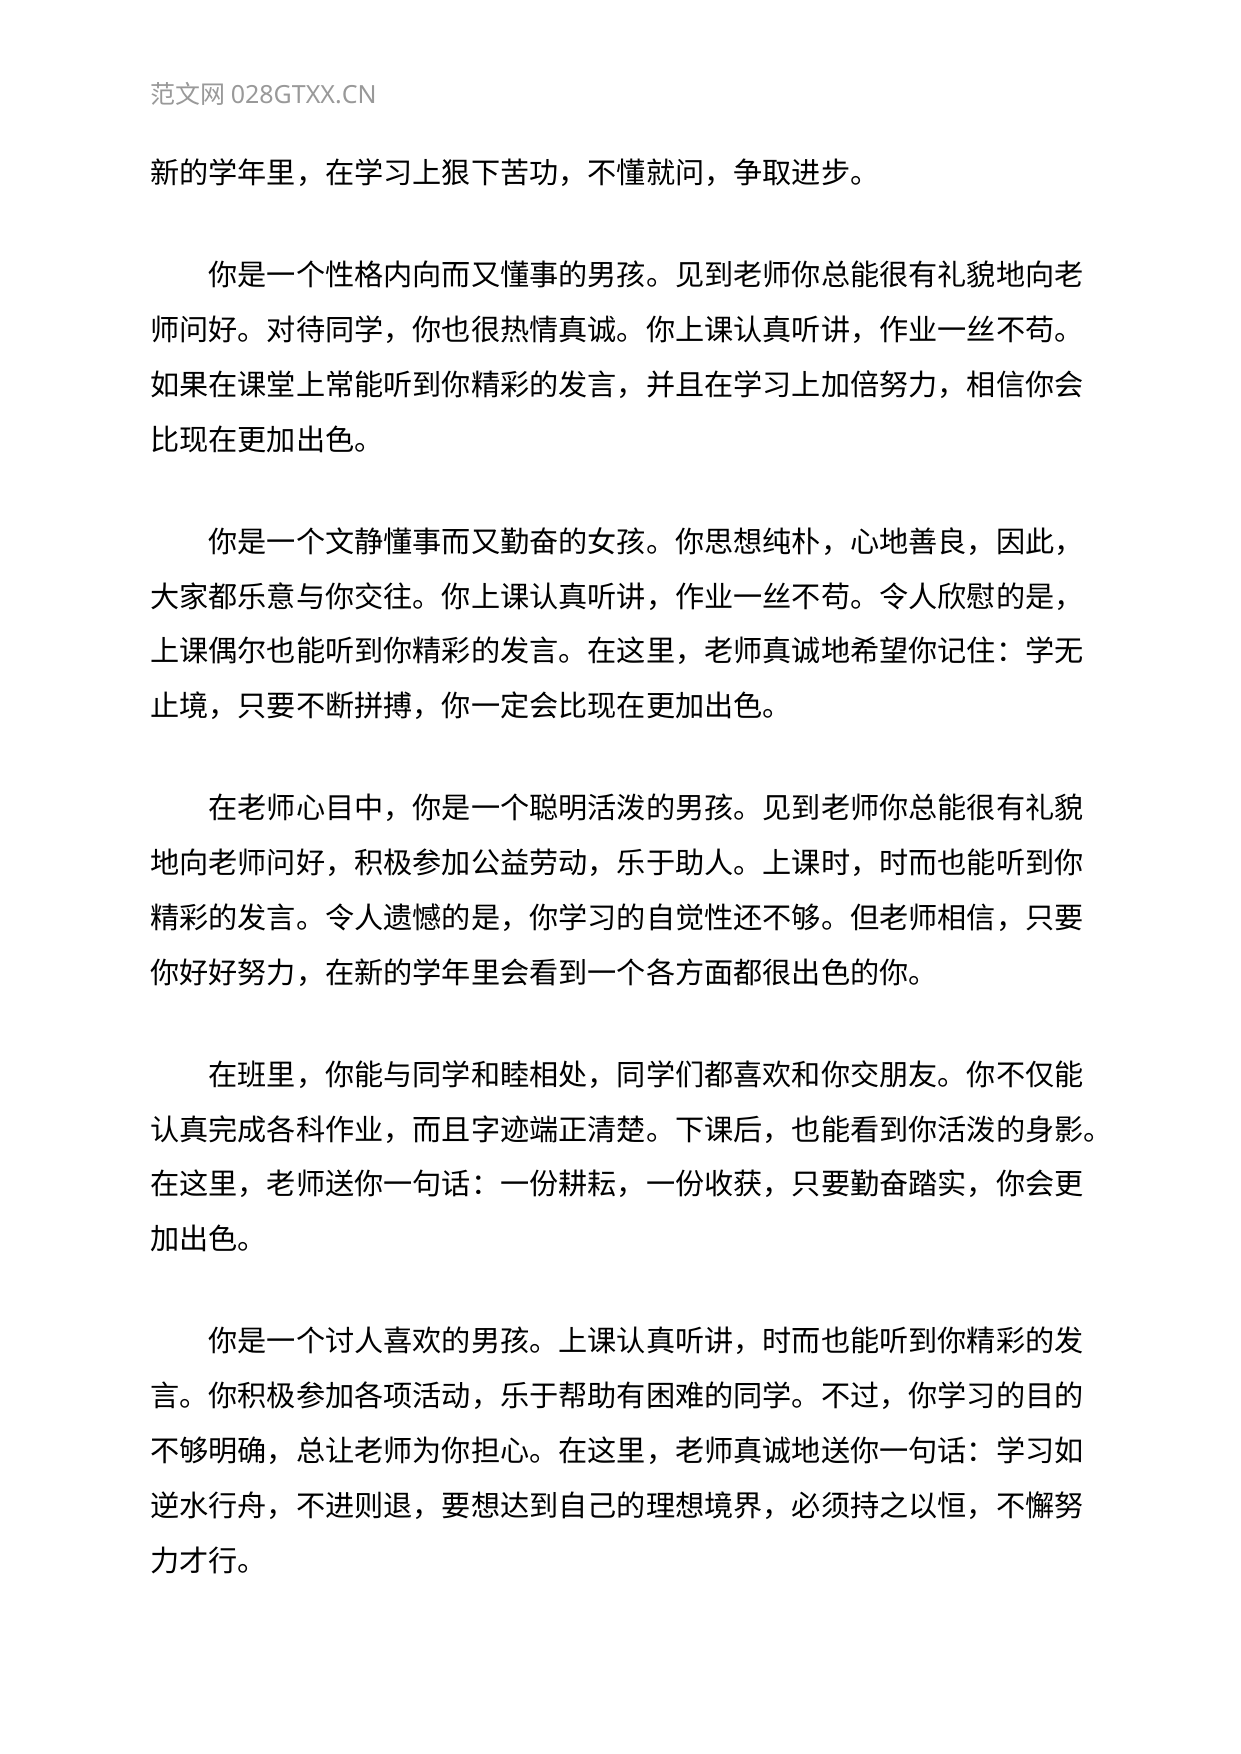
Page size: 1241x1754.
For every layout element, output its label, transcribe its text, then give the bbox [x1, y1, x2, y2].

text 你是一个文静懂事而又勤奋的女孩。你思想纯朴，心地善良，因此，大家都乐意与你交往。你上课认真听讲，作业一丝不苟。令人欣慰的是，上课偶尔也能听到你精彩的发言。在这里，老师真诚地希望你记住：学无止境，只要不断拼搏，你一定会比现在更加出色。 [150, 518, 1090, 725]
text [150, 150, 1090, 192]
text 你是一个讨人喜欢的男孩。上课认真听讲，时而也能听到你精彩的发言。你积极参加各项活动，乐于帮助有困难的同学。不过，你学习的目的不够明确，总让老师为你担心。在这里，老师真诚地送你一句话：学习如逆水行舟，不进则退，要想达到自己的理想境界，必须持之以恒，不懈努力才行。 [150, 1318, 1090, 1579]
text 你是一个性格内向而又懂事的男孩。见到老师你总能很有礼貌地向老师问好。对待同学，你也很热情真诚。你上课认真听讲，作业一丝不苟。如果在课堂上常能听到你精彩的发言，并且在学习上加倍努力，相信你会比现在更加出色。 [150, 252, 1090, 459]
text 在班里，你能与同学和睦相处，同学们都喜欢和你交朋友。你不仅能认真完成各科作业，而且字迹端正清楚。下课后，也能看到你活泼的身影。在这里，老师送你一句话：一份耕耘，一份收获，只要勤奋踏实，你会更加出色。 [150, 1051, 1090, 1258]
text 在老师心目中，你是一个聪明活泼的男孩。见到老师你总能很有礼貌地向老师问好，积极参加公益劳动，乐于助人。上课时，时而也能听到你精彩的发言。令人遗憾的是，你学习的自觉性还不够。但老师相信，只要你好好努力，在新的学年里会看到一个各方面都很出色的你。 [150, 785, 1090, 992]
